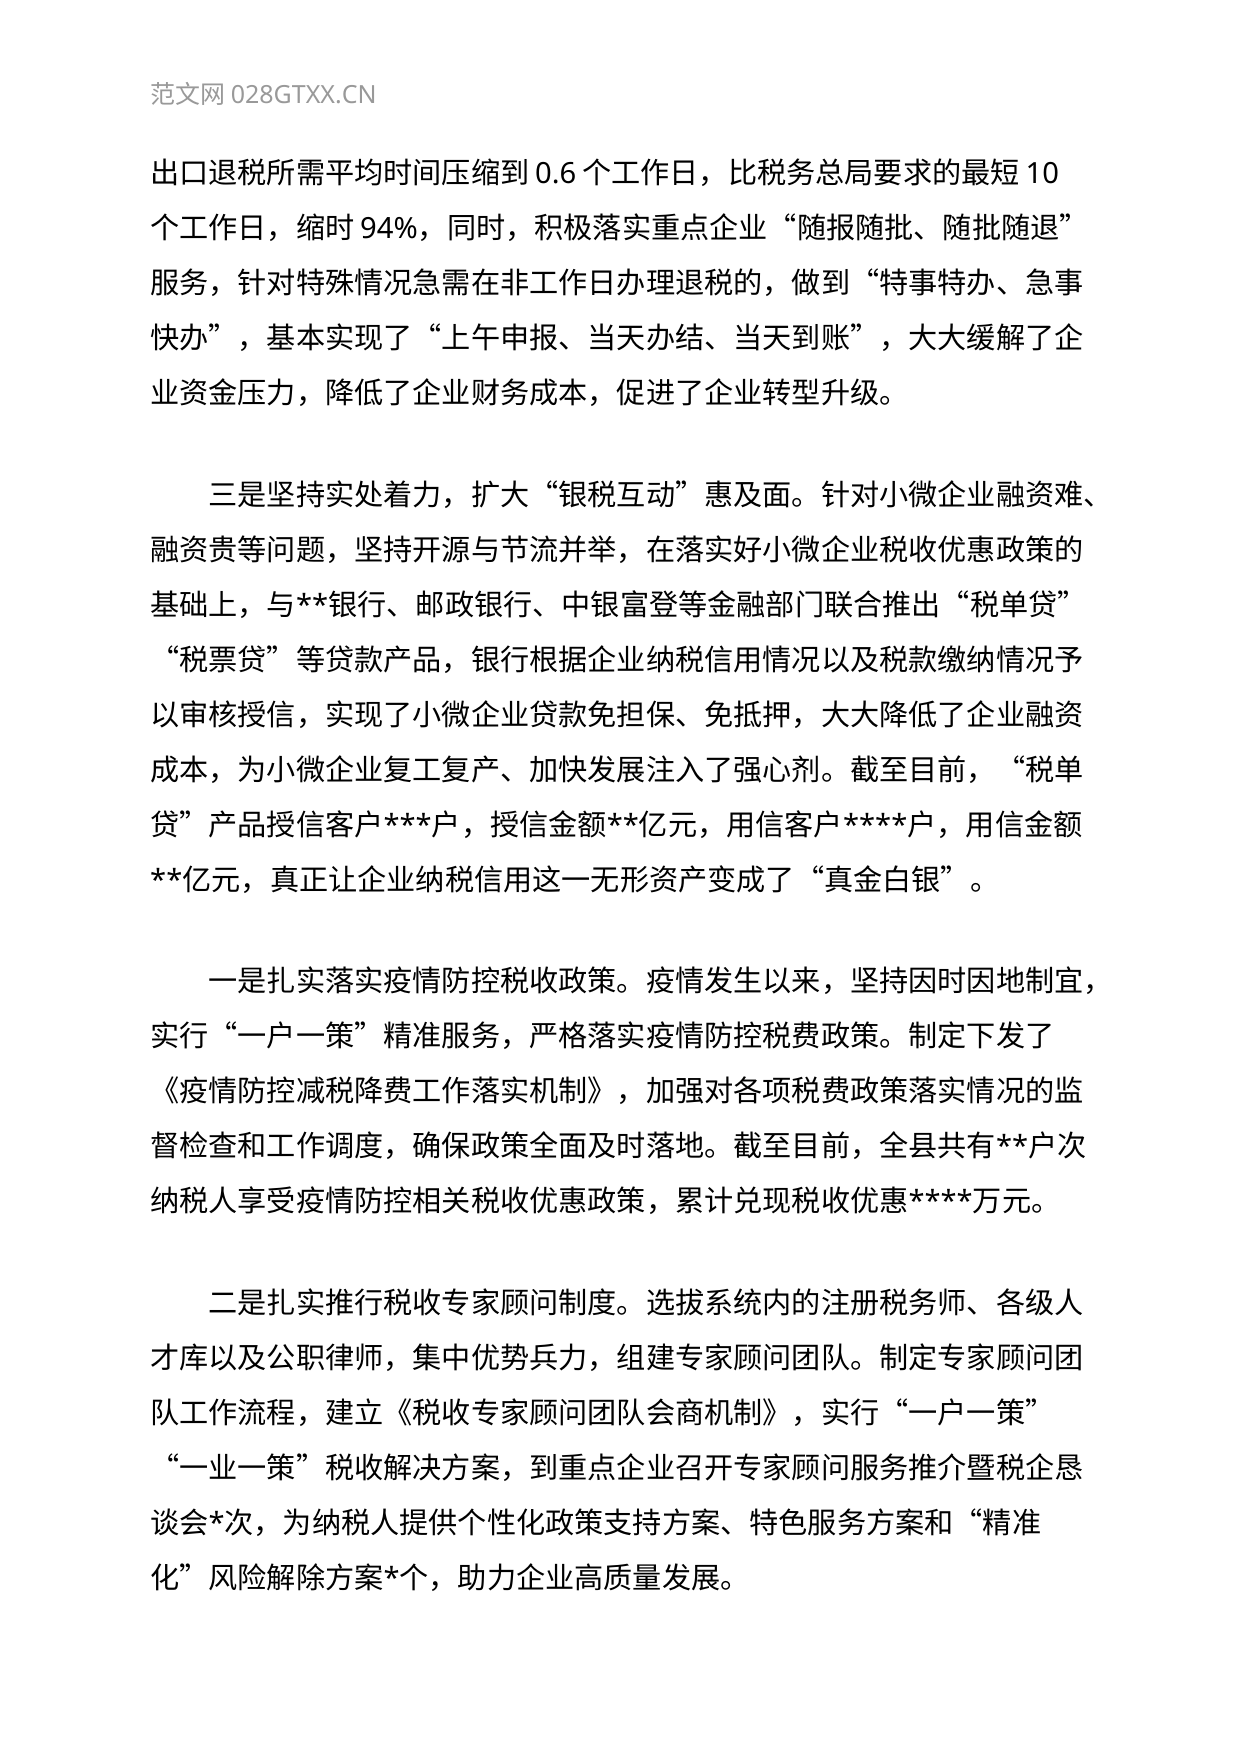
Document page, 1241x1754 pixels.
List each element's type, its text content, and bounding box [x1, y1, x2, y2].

text 二是扎实推行税收专家顾问制度。选拔系统内的注册税务师、各级人才库以及公职律师，集中优势兵力，组建专家顾问团队。制定专家顾问团队工作流程，建立《税收专家顾问团队会商机制》，实行“一户一策”“一业一策”税收解决方案，到重点企业召开专家顾问服务推介暨税企恳谈会*次，为纳税人提供个性化政策支持方案、特色服务方案和“精准化”风险解除方案*个，助力企业高质量发展。 [150, 1280, 1090, 1597]
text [150, 150, 1090, 412]
text 一是扎实落实疫情防控税收政策。疫情发生以来，坚持因时因地制宜，实行“一户一策”精准服务，严格落实疫情防控税费政策。制定下发了《疫情防控减税降费工作落实机制》，加强对各项税费政策落实情况的监督检查和工作调度，确保政策全面及时落地。截至目前，全县共有**户次纳税人享受疫情防控相关税收优惠政策，累计兑现税收优惠****万元。 [150, 958, 1090, 1220]
text 三是坚持实处着力，扩大“银税互动”惠及面。针对小微企业融资难、融资贵等问题，坚持开源与节流并举，在落实好小微企业税收优惠政策的基础上，与**银行、邮政银行、中银富登等金融部门联合推出“税单贷”“税票贷”等贷款产品，银行根据企业纳税信用情况以及税款缴纳情况予以审核授信，实现了小微企业贷款免担保、免抵押，大大降低了企业融资成本，为小微企业复工复产、加快发展注入了强心剂。截至目前，“税单贷”产品授信客户***户，授信金额**亿元，用信客户****户，用信金额**亿元，真正让企业纳税信用这一无形资产变成了“真金白银”。 [150, 472, 1090, 898]
